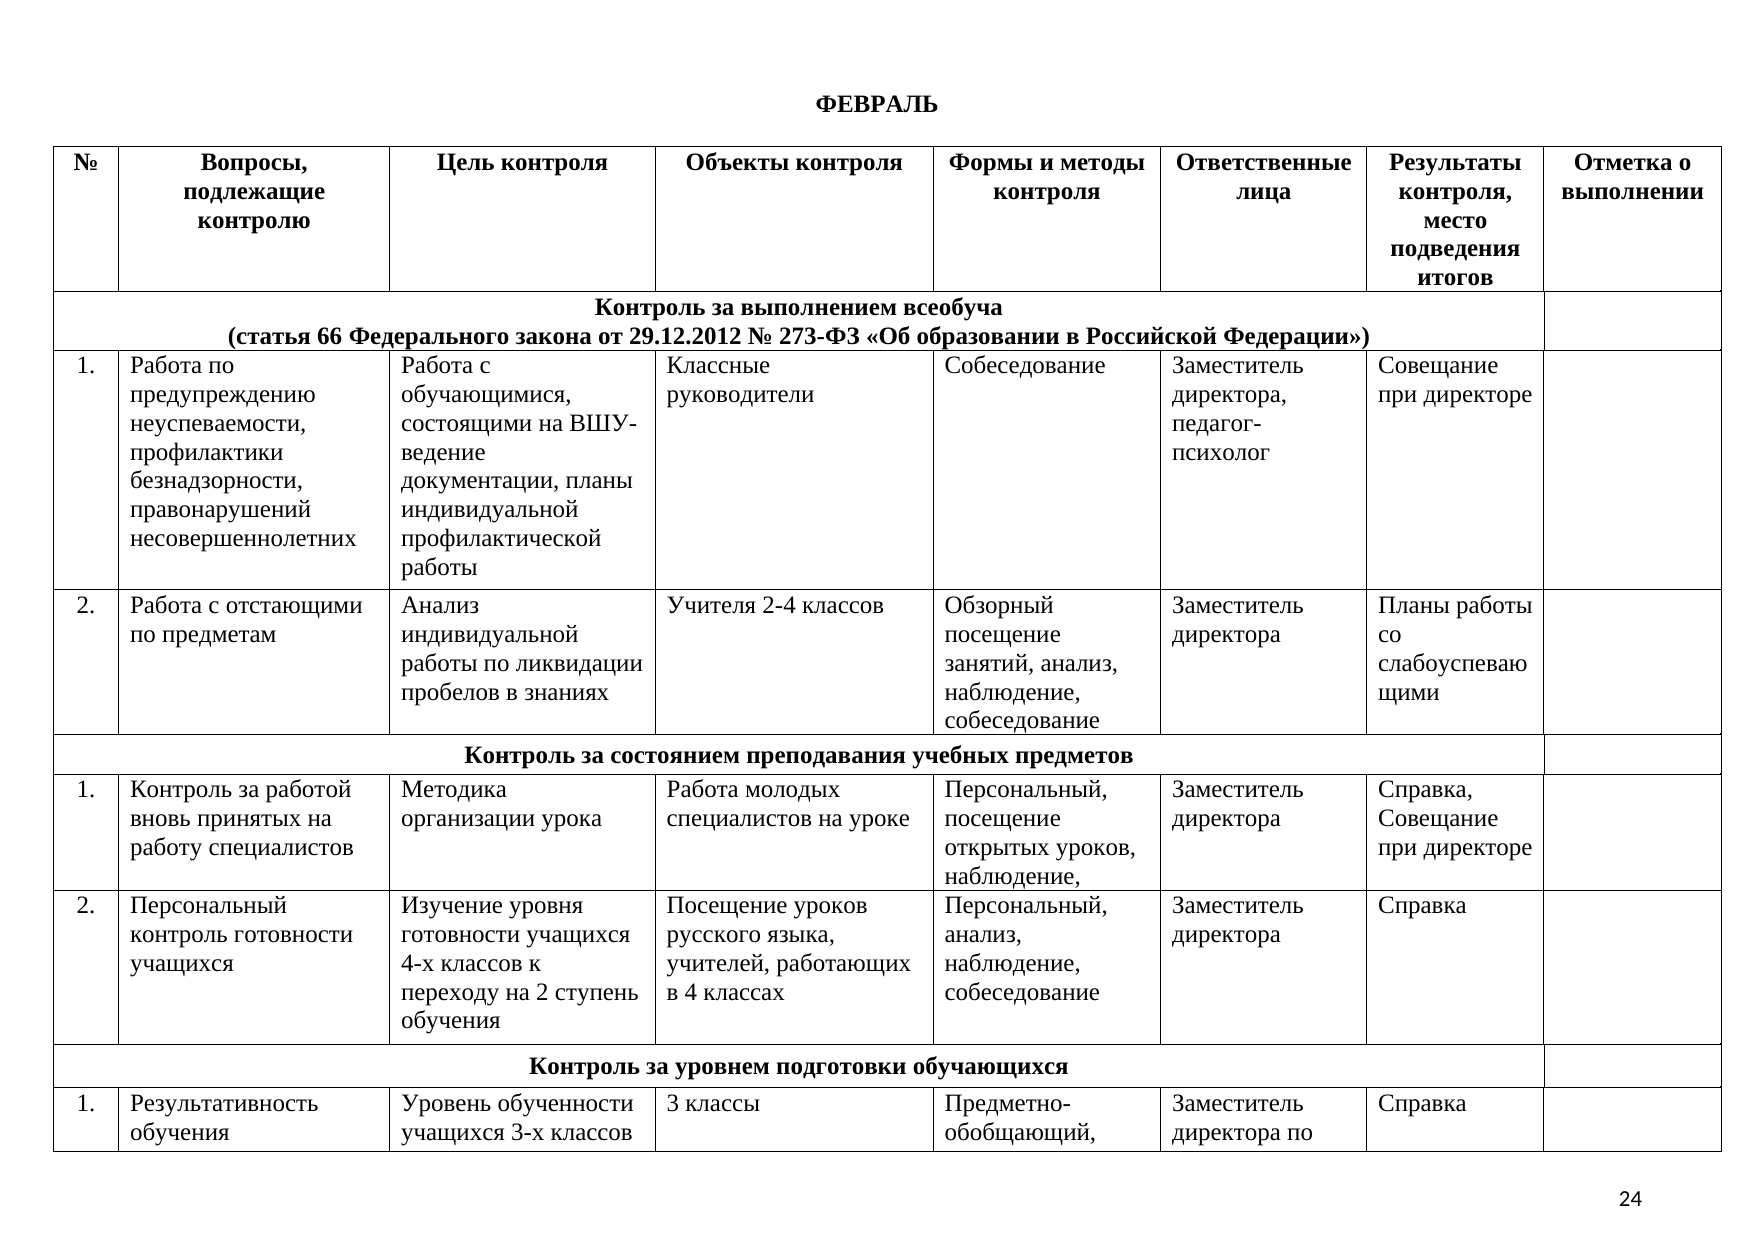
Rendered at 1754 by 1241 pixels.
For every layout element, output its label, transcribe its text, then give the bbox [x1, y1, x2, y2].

table_cell Заместитель директора [1161, 590, 1366, 734]
table_cell 1. [54, 1088, 118, 1151]
table_cell Контроль за выполнением всеобуча (статья 66 Федерального закона от 29.12.2012 № 273-ФЗ «Об образовании в Российской Федерации») [54, 292, 1544, 349]
table_cell [1545, 292, 1721, 349]
table_header Цель контроля [390, 147, 655, 291]
table_cell [1544, 1088, 1721, 1151]
table_cell Заместитель директора [1161, 775, 1366, 889]
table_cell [1161, 1088, 1366, 1151]
table_cell Собеседование [934, 351, 1160, 589]
table_cell Справка [1367, 1088, 1543, 1151]
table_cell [934, 1088, 1160, 1151]
table_cell 3 классы [656, 1088, 933, 1151]
table_header Формы и методы контроля [934, 147, 1160, 291]
table_cell [1544, 891, 1721, 1044]
table_header Объекты контроля [656, 147, 933, 291]
table_cell Персональный, посещение открытых уроков, наблюдение, [934, 775, 1160, 889]
table_cell Справка [1367, 891, 1543, 1044]
table_cell Персональный контроль готовности учащихся [119, 891, 389, 1044]
table_cell Персональный, анализ, наблюдение, собеседование [934, 891, 1160, 1044]
table_cell Совещание при директоре [1367, 351, 1543, 589]
table_cell Контроль за состоянием преподавания учебных предметов [54, 735, 1544, 773]
table_cell Заместитель директора, педагог-психолог [1161, 351, 1366, 589]
table_cell Контроль за уровнем подготовки обучающихся [54, 1045, 1544, 1087]
table_cell Обзорный посещение занятий, анализ, наблюдение, собеседование [934, 590, 1160, 734]
table_cell Работа молодых специалистов на уроке [656, 775, 933, 889]
table_cell [1544, 351, 1721, 589]
table_cell [1544, 775, 1721, 889]
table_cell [119, 1088, 389, 1151]
table_cell Посещение уроков русского языка, учителей, работающих в 4 классах [656, 891, 933, 1044]
table_cell Учителя 2-4 классов [656, 590, 933, 734]
table_cell Работа с отстающими по предметам [119, 590, 389, 734]
table_cell 2. [54, 590, 118, 734]
table_cell 1. [54, 351, 118, 589]
table_cell Классные руководители [656, 351, 933, 589]
table_header Отметка о выполнении [1544, 147, 1721, 291]
table_header Ответственные лица [1161, 147, 1366, 291]
table_cell Методика организации урока [390, 775, 655, 889]
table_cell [390, 1088, 655, 1151]
table_header Вопросы, подлежащие контролю [119, 147, 389, 291]
table_cell Контроль за работой вновь принятых на работу специалистов [119, 775, 389, 889]
table_cell Работа по предупреждению неуспеваемости, профилактики безнадзорности, правонарушений несовершеннолетних [119, 351, 389, 589]
table_cell Планы работы со слабоуспевающими [1367, 590, 1543, 734]
table_cell Справка, Совещание при директоре [1367, 775, 1543, 889]
table_cell Изучение уровня готовности учащихся 4-х классов к переходу на 2 ступень обучения [390, 891, 655, 1044]
text ФЕВРАЛЬ [112, 89, 1642, 117]
table_cell Заместитель директора [1161, 891, 1366, 1044]
table_cell 1. [54, 775, 118, 889]
table_cell [1544, 590, 1721, 734]
table_header Результаты контроля, место подведения итогов [1367, 147, 1543, 291]
table_cell 2. [54, 891, 118, 1044]
table_cell Работа с обучающимися, состоящими на ВШУ-ведение документации, планы индивидуальной профилактической работы [390, 351, 655, 589]
table_cell [1545, 735, 1721, 773]
table_cell [1545, 1045, 1721, 1087]
table_header № [54, 147, 118, 291]
table_cell Анализ индивидуальной работы по ликвидации пробелов в знаниях [390, 590, 655, 734]
